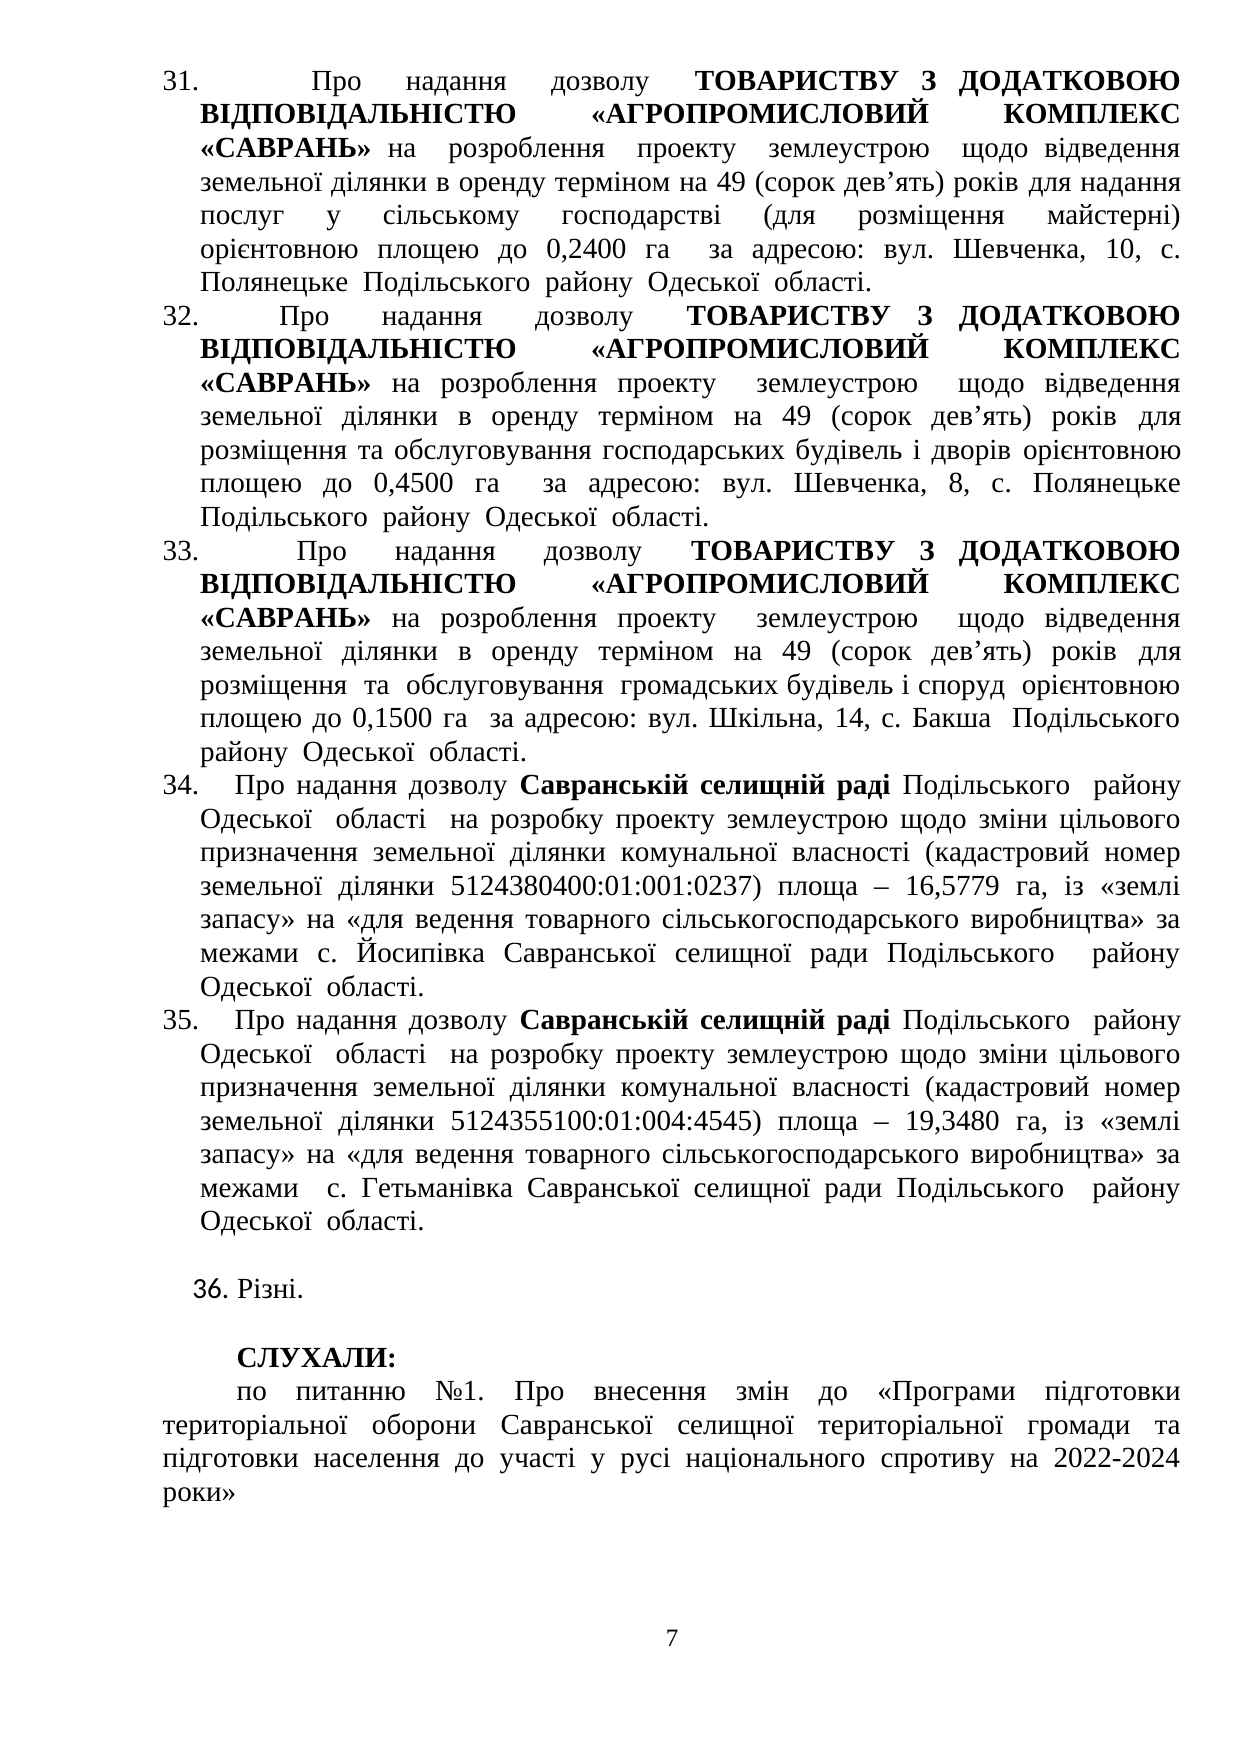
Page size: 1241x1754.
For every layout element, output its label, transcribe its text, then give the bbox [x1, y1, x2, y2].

list Про надання дозволу ТОВАРИСТВУ З ДОДАТКОВОЮ ВІДПОВІДАЛЬНІСТЮ «АГРОПРОМИСЛОВИЙ КОМПЛЕКС «САВРАНЬ» на розроблення проекту землеустрою щодо відведення земельної ділянки в оренду терміном на 49 (сорок дев’ять) років для надання послуг у сільському господарстві (для розміщення майстерні) орієнтовною площею до 0,2400 га за адресою: вул. Шевченка, 10, с. Полянецьке Подільського району Одеської області. [162, 63, 1181, 298]
list Про надання дозволу Савранській селищній раді Подільського району Одеської області на розробку проекту землеустрою щодо зміни цільового призначення земельної ділянки комунальної власності (кадастровий номер земельної ділянки 5124380400:01:001:0237) площа – 16,5779 га, із «землі запасу» на «для ведення товарного сільськогосподарського виробництва» за межами с. Йосипівка Савранської селищної ради Подільського району Одеської області. [162, 767, 1181, 1002]
list Про надання дозволу ТОВАРИСТВУ З ДОДАТКОВОЮ ВІДПОВІДАЛЬНІСТЮ «АГРОПРОМИСЛОВИЙ КОМПЛЕКС «САВРАНЬ» на розроблення проекту землеустрою щодо відведення земельної ділянки в оренду терміном на 49 (сорок дев’ять) років для розміщення та обслуговування громадських будівель і споруд орієнтовною площею до 0,1500 га за адресою: вул. Шкільна, 14, с. Бакша Подільського району Одеської області. [162, 533, 1181, 767]
text СЛУХАЛИ: [162, 1340, 1181, 1373]
text по питанню №1. Про внесення змін до «Програми підготовки територіальної оборони Савранської селищної територіальної громади та підготовки населення до участі у русі національного спротиву на 2022-2024 роки» [162, 1373, 1181, 1507]
list Про надання дозволу Савранській селищній раді Подільського району Одеської області на розробку проекту землеустрою щодо зміни цільового призначення земельної ділянки комунальної власності (кадастровий номер земельної ділянки 5124355100:01:004:4545) площа – 19,3480 га, із «землі запасу» на «для ведення товарного сільськогосподарського виробництва» за межами с. Гетьманівка Савранської селищної ради Подільського району Одеської області. [162, 1002, 1181, 1237]
list Про надання дозволу ТОВАРИСТВУ З ДОДАТКОВОЮ ВІДПОВІДАЛЬНІСТЮ «АГРОПРОМИСЛОВИЙ КОМПЛЕКС «САВРАНЬ» на розроблення проекту землеустрою щодо відведення земельної ділянки в оренду терміном на 49 (сорок дев’ять) років для розміщення та обслуговування господарських будівель і дворів орієнтовною площею до 0,4500 га за адресою: вул. Шевченка, 8, с. Полянецьке Подільського району Одеської області. [162, 298, 1181, 533]
list Різні. [192, 1271, 1181, 1306]
